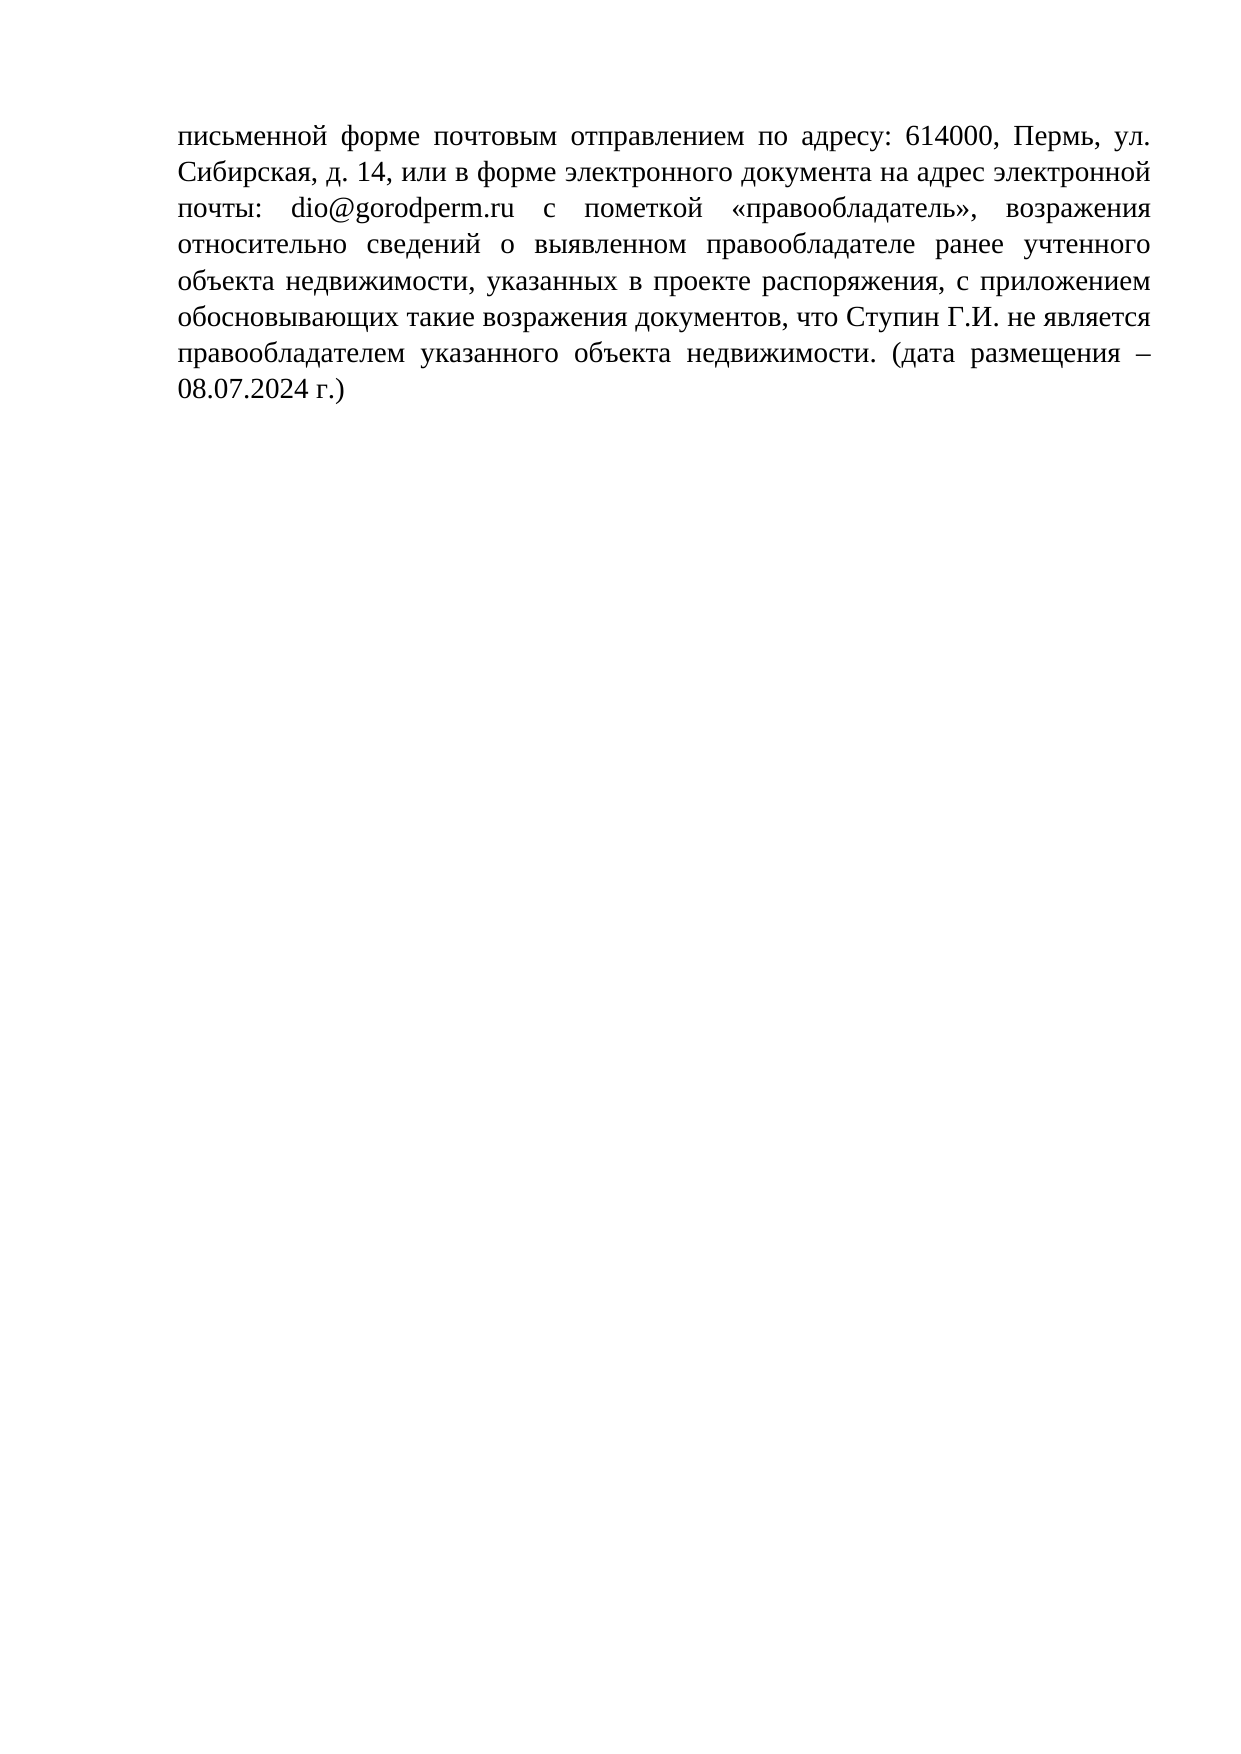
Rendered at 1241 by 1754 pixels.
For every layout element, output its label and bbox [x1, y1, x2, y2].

text [177, 118, 1152, 405]
